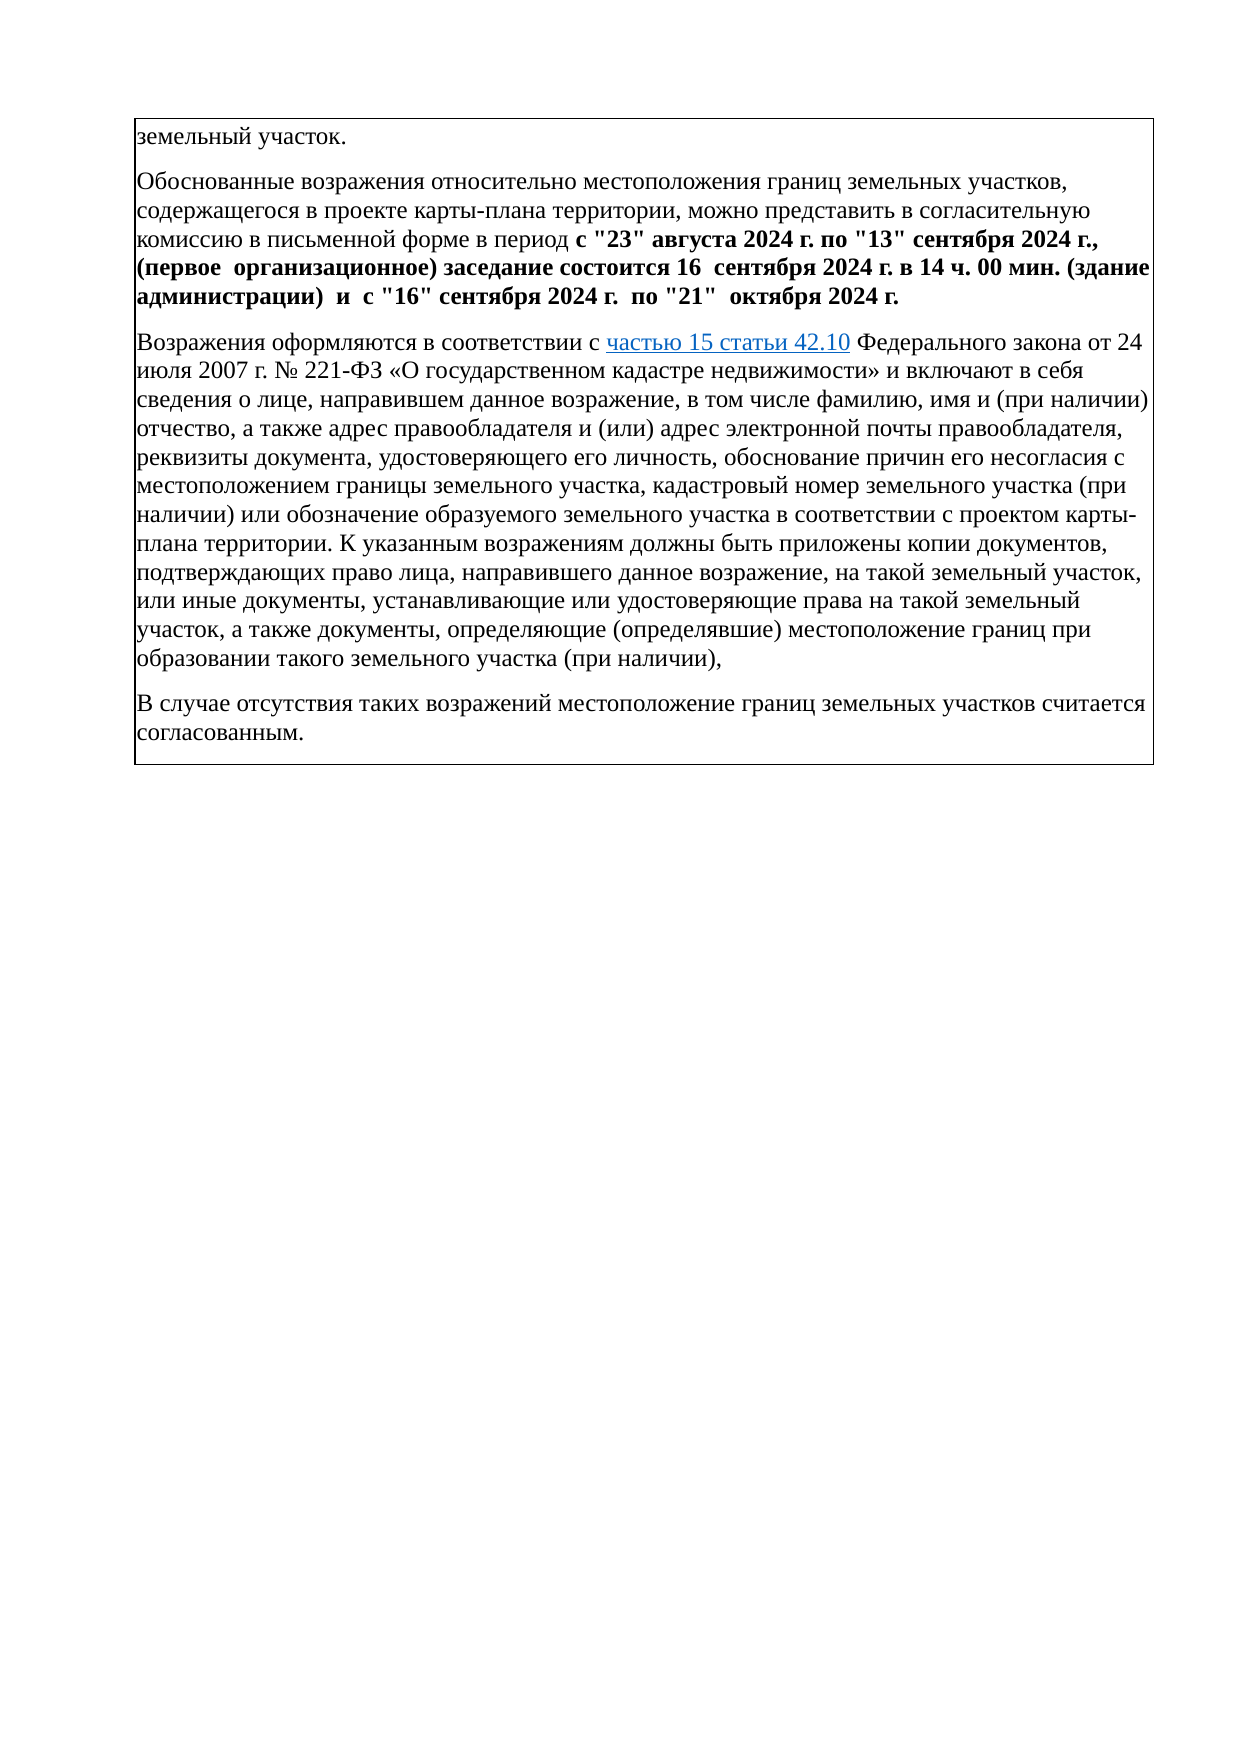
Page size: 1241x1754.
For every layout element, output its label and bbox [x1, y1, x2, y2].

table_cell [136, 119, 1153, 764]
